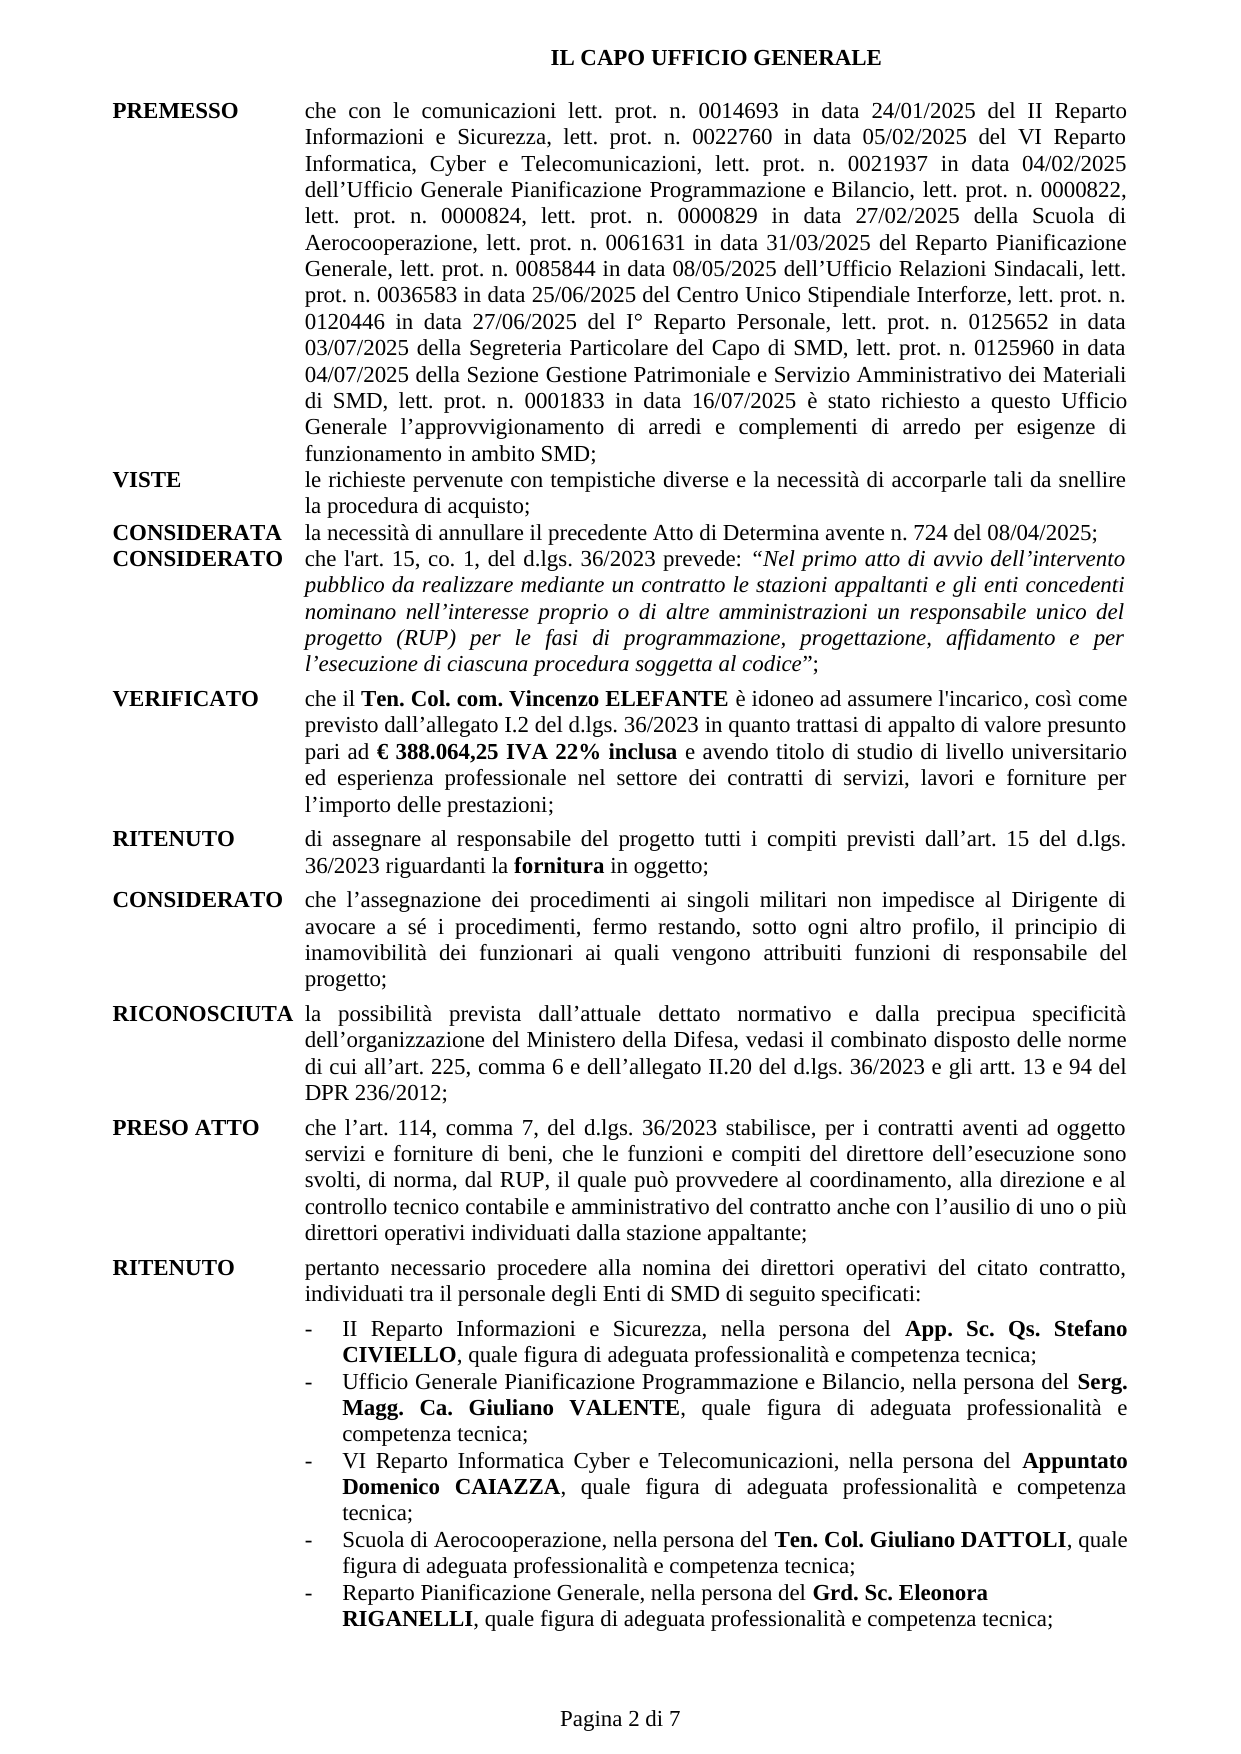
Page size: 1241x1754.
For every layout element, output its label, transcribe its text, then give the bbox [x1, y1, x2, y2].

text CONSIDERATO che l’assegnazione dei procedimenti ai singoli militari non impedisce al Dirigente di avocare a sé i procedimenti, fermo restando, sotto ogni altro profilo, il principio di inamovibilità dei funzionari ai quali vengono attribuiti funzioni di responsabile del progetto; [112, 886, 1128, 992]
list Scuola di Aerocooperazione, nella persona del Ten. Col. Giuliano DATTOLI, quale figura di adeguata professionalità e competenza tecnica; [304, 1526, 1128, 1578]
text PREMESSO che con le comunicazioni lett. prot. n. 0014693 in data 24/01/2025 del II Reparto Informazioni e Sicurezza, lett. prot. n. 0022760 in data 05/02/2025 del VI Reparto Informatica, Cyber e Telecomunicazioni, lett. prot. n. 0021937 in data 04/02/2025 dell’Ufficio Generale Pianificazione Programmazione e Bilancio, lett. prot. n. 0000822, lett. prot. n. 0000824, lett. prot. n. 0000829 in data 27/02/2025 della Scuola di Aerocooperazione, lett. prot. n. 0061631 in data 31/03/2025 del Reparto Pianificazione Generale, lett. prot. n. 0085844 in data 08/05/2025 dell’Ufficio Relazioni Sindacali, lett. prot. n. 0036583 in data 25/06/2025 del Centro Unico Stipendiale Interforze, lett. prot. n. 0120446 in data 27/06/2025 del I° Reparto Personale, lett. prot. n. 0125652 in data 03/07/2025 della Segreteria Particolare del Capo di SMD, lett. prot. n. 0125960 in data 04/07/2025 della Sezione Gestione Patrimoniale e Servizio Amministrativo dei Materiali di SMD, lett. prot. n. 0001833 in data 16/07/2025 è stato richiesto a questo Ufficio Generale l’approvvigionamento di arredi e complementi di arredo per esigenze di funzionamento in ambito SMD; [112, 97, 1128, 466]
list Reparto Pianificazione Generale, nella persona del Grd. Sc. Eleonora RIGANELLI, quale figura di adeguata professionalità e competenza tecnica; [304, 1578, 1128, 1631]
text VERIFICATO che il Ten. Col. com. Vincenzo ELEFANTE è idoneo ad assumere l'incarico, così come previsto dall’allegato I.2 del d.lgs. 36/2023 in quanto trattasi di appalto di valore presunto pari ad € 388.064,25 IVA 22% inclusa e avendo titolo di studio di livello universitario ed esperienza professionale nel settore dei contratti di servizi, lavori e forniture per l’importo delle prestazioni; [112, 685, 1128, 817]
text PRESO ATTO che l’art. 114, comma 7, del d.lgs. 36/2023 stabilisce, per i contratti aventi ad oggetto servizi e forniture di beni, che le funzioni e compiti del direttore dell’esecuzione sono svolti, di norma, dal RUP, il quale può provvedere al coordinamento, alla direzione e al controllo tecnico contabile e amministrativo del contratto anche con l’ausilio di uno o più direttori operativi individuati dalla stazione appaltante; [112, 1114, 1128, 1246]
text RITENUTO pertanto necessario procedere alla nomina dei direttori operativi del citato contratto, individuati tra il personale degli Enti di SMD di seguito specificati: [112, 1254, 1128, 1307]
text RICONOSCIUTA la possibilità prevista dall’attuale dettato normativo e dalla precipua specificità dell’organizzazione del Ministero della Difesa, vedasi il combinato disposto delle norme di cui all’art. 225, comma 6 e dell’allegato II.20 del d.lgs. 36/2023 e gli artt. 13 e 94 del DPR 236/2012; [112, 1000, 1128, 1106]
list VI Reparto Informatica Cyber e Telecomunicazioni, nella persona del Appuntato Domenico CAIAZZA, quale figura di adeguata professionalità e competenza tecnica; [304, 1447, 1128, 1526]
list II Reparto Informazioni e Sicurezza, nella persona del App. Sc. Qs. Stefano CIVIELLO, quale figura di adeguata professionalità e competenza tecnica; [304, 1315, 1128, 1368]
text RITENUTO di assegnare al responsabile del progetto tutti i compiti previsti dall’art. 15 del d.lgs. 36/2023 riguardanti la fornitura in oggetto; [112, 825, 1128, 878]
text CONSIDERATO che l'art. 15, co. 1, del d.lgs. 36/2023 prevede: “Nel primo atto di avvio dell’intervento pubblico da realizzare mediante un contratto le stazioni appaltanti e gli enti concedenti nominano nell’interesse proprio o di altre amministrazioni un responsabile unico del progetto (RUP) per le fasi di programmazione, progettazione, affidamento e per l’esecuzione di ciascuna procedura soggetta al codice”; [112, 545, 1128, 677]
text VISTE le richieste pervenute con tempistiche diverse e la necessità di accorparle tali da snellire la procedura di acquisto; [112, 466, 1128, 519]
list Ufficio Generale Pianificazione Programmazione e Bilancio, nella persona del Serg. Magg. Ca. Giuliano VALENTE, quale figura di adeguata professionalità e competenza tecnica; [304, 1368, 1128, 1447]
text CONSIDERATA la necessità di annullare il precedente Atto di Determina avente n. 724 del 08/04/2025; [112, 519, 1128, 545]
text IL CAPO UFFICIO GENERALE [304, 44, 1128, 71]
